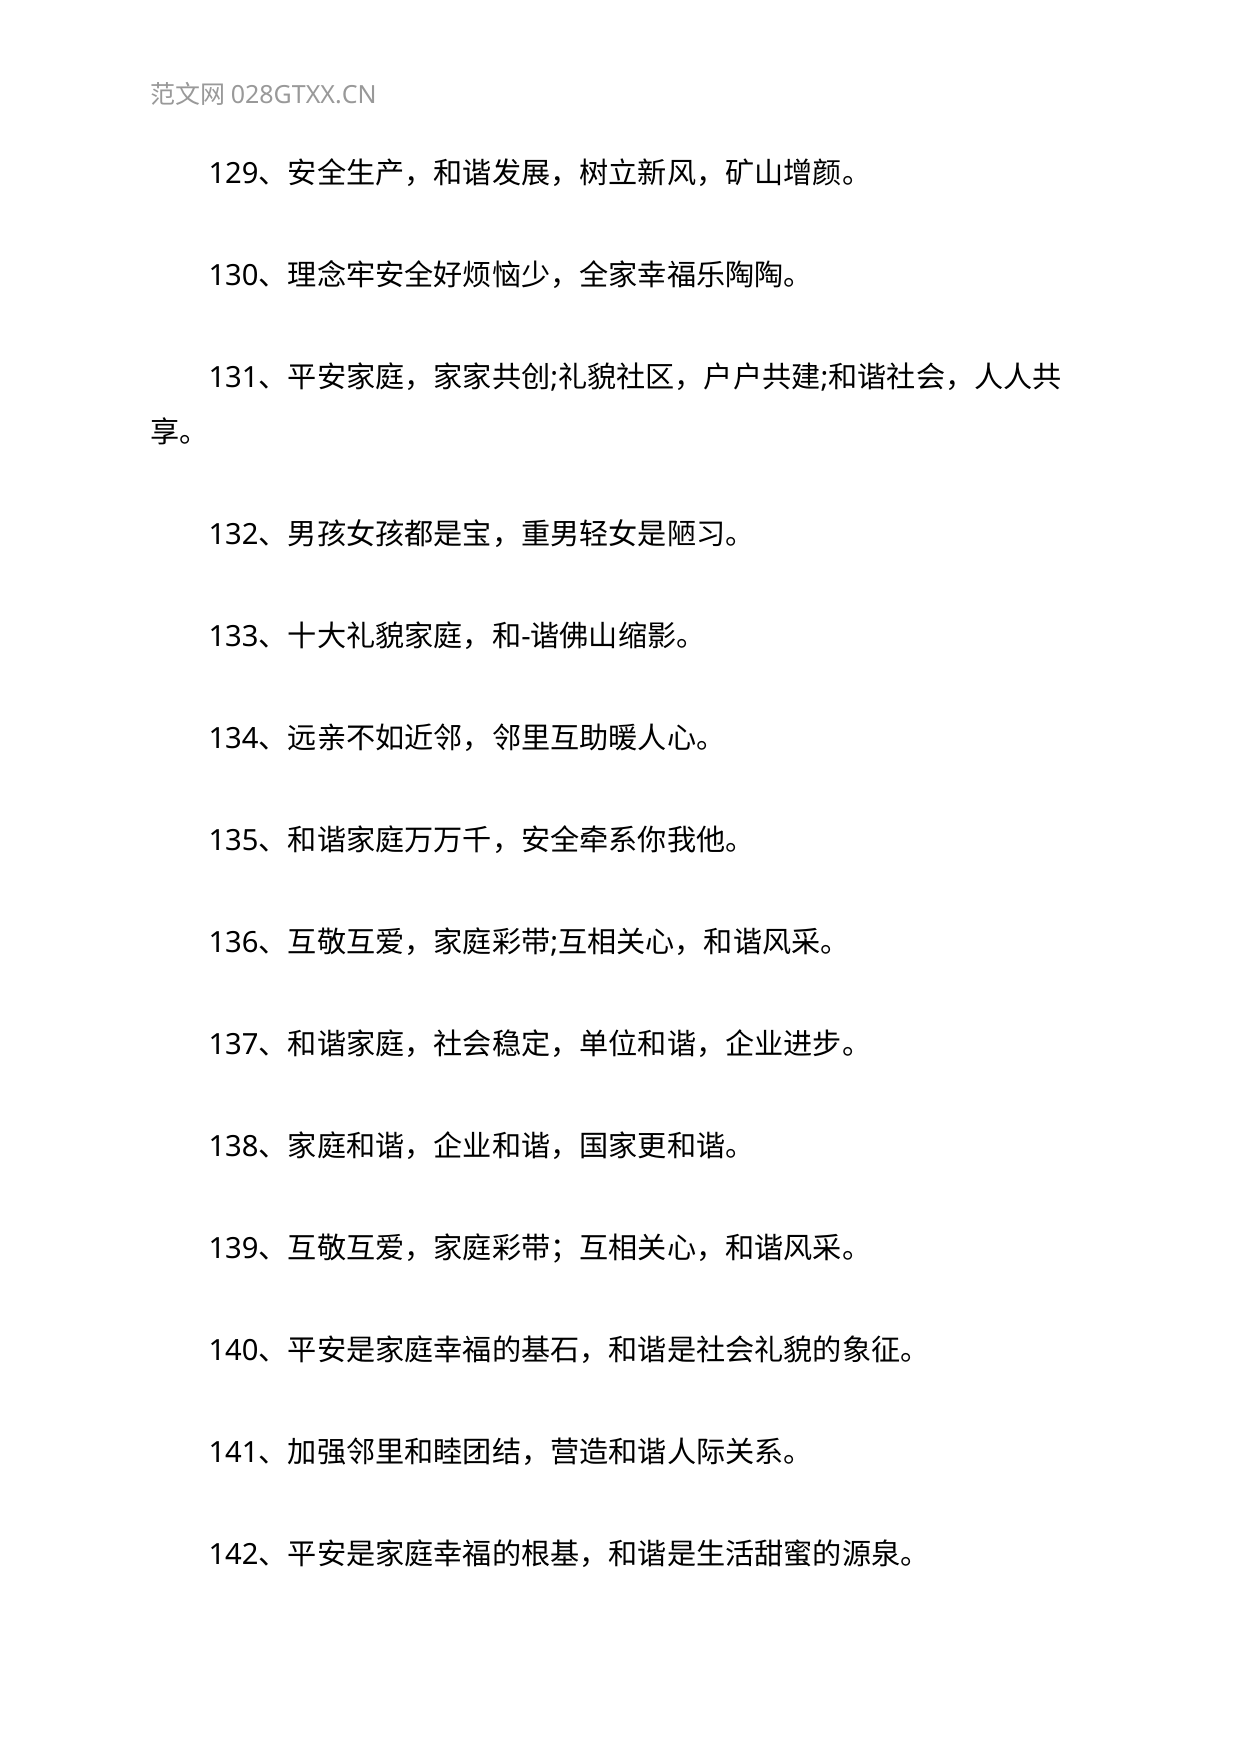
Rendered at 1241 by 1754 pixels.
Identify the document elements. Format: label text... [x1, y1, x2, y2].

text 130、理念牢安全好烦恼少，全家幸福乐陶陶。 [150, 252, 1090, 294]
text 129、安全生产，和谐发展，树立新风，矿山增颜。 [150, 150, 1090, 192]
text 138、家庭和谐，企业和谐，国家更和谐。 [150, 1123, 1090, 1165]
text 131、平安家庭，家家共创;礼貌社区，户户共建;和谐社会，人人共享。 [150, 354, 1090, 451]
text 139、互敬互爱，家庭彩带；互相关心，和谐风采。 [150, 1224, 1090, 1267]
text 142、平安是家庭幸福的根基，和谐是生活甜蜜的源泉。 [150, 1531, 1090, 1573]
text 136、互敬互爱，家庭彩带;互相关心，和谐风采。 [150, 919, 1090, 961]
text 137、和谐家庭，社会稳定，单位和谐，企业进步。 [150, 1021, 1090, 1063]
text 134、远亲不如近邻，邻里互助暖人心。 [150, 715, 1090, 757]
text 135、和谐家庭万万千，安全牵系你我他。 [150, 817, 1090, 859]
text 132、男孩女孩都是宝，重男轻女是陋习。 [150, 511, 1090, 553]
text 140、平安是家庭幸福的基石，和谐是社会礼貌的象征。 [150, 1327, 1090, 1369]
text 133、十大礼貌家庭，和-谐佛山缩影。 [150, 613, 1090, 655]
text 141、加强邻里和睦团结，营造和谐人际关系。 [150, 1428, 1090, 1471]
